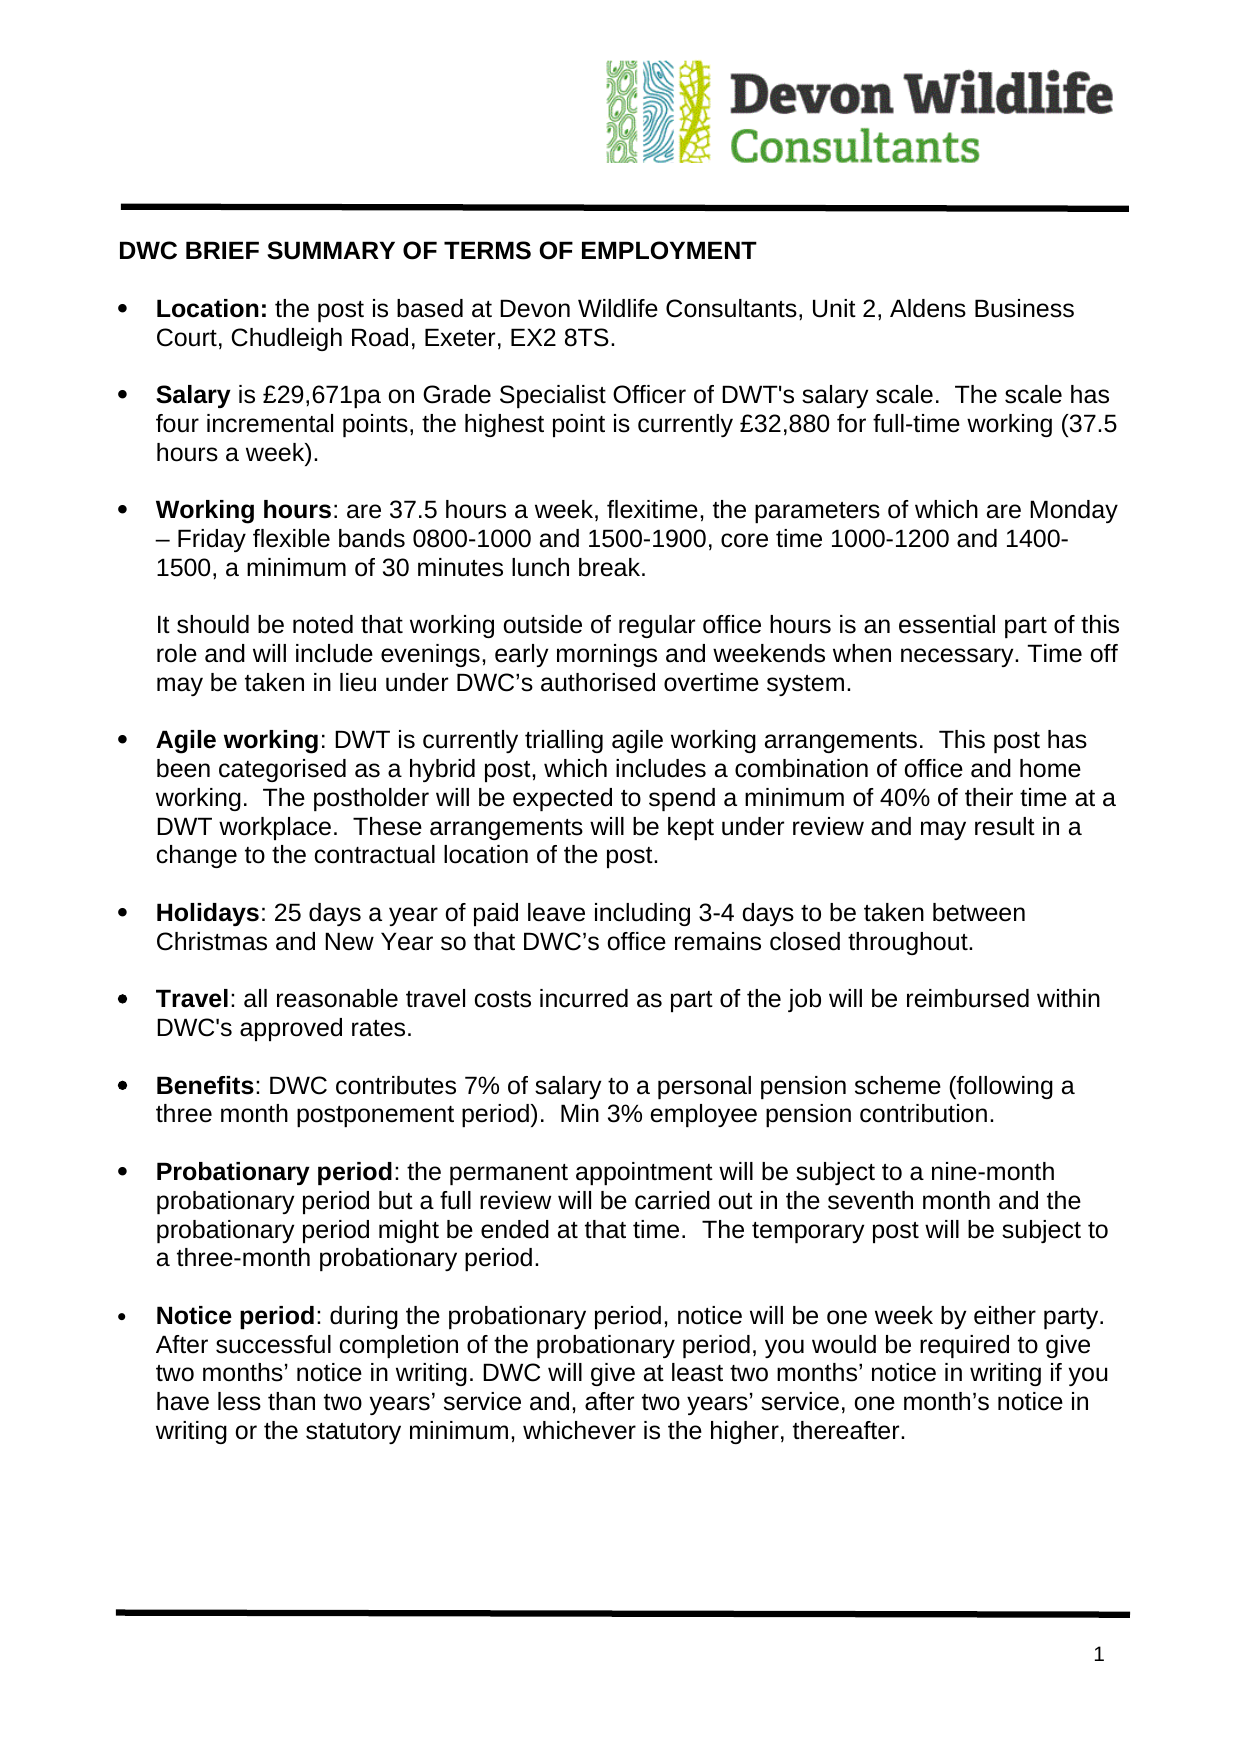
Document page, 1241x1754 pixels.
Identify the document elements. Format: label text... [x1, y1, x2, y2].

list Benefits: DWC contributes 7% of salary to a personal pension scheme (following a three month postponement period). Min 3% employee pension contribution. [118, 1071, 1122, 1128]
list Notice period: during the probationary period, notice will be one week by either party. After successful completion of the probationary period, you would be required to give two months’ notice in writing. DWC will give at least two months’ notice in writing if you have less than two years’ service and, after two years’ service, one month’s notice in writing or the statutory minimum, whichever is the higher, thereafter. [118, 1301, 1122, 1444]
list Salary is £29,671pa on Grade Specialist Officer of DWT's salary scale. The scale has four incremental points, the highest point is currently £32,880 for full-time working (37.5 hours a week). [118, 380, 1122, 466]
list Agile working: DWT is currently trialling agile working arrangements. This post has been categorised as a hybrid post, which includes a combination of office and home working. The postholder will be expected to spend a minimum of 40% of their time at a DWT workplace. These arrangements will be kept under review and may result in a change to the contractual location of the post. [118, 725, 1122, 869]
list Probationary period: the permanent appointment will be subject to a nine-month probationary period but a full review will be carried out in the seventh month and the probationary period might be ended at that time. The temporary post will be subject to a three-month probationary period. [118, 1157, 1122, 1272]
list Holidays: 25 days a year of paid leave including 3-4 days to be taken between Christmas and New Year so that DWC’s office remains closed throughout. [118, 898, 1122, 956]
list Working hours: are 37.5 hours a week, flexitime, the parameters of which are Monday – Friday flexible bands 0800-1000 and 1500-1900, core time 1000-1200 and 1400-1500, a minimum of 30 minutes lunch break. [118, 495, 1122, 582]
picture [603, 56, 1125, 163]
list Location: the post is based at Devon Wildlife Consultants, Unit 2, Aldens Business Court, Chudleigh Road, Exeter, EX2 8TS. [118, 294, 1122, 380]
text It should be noted that working outside of regular office hours is an essential part of this role and will include evenings, early mornings and weekends when necessary. Time off may be taken in lieu under DWC’s authorised overtime system. [156, 610, 1122, 697]
list Travel: all reasonable travel costs incurred as part of the job will be reimbursed within DWC's approved rates. [118, 984, 1122, 1042]
text DWC BRIEF SUMMARY OF TERMS OF EMPLOYMENT [118, 236, 1122, 265]
